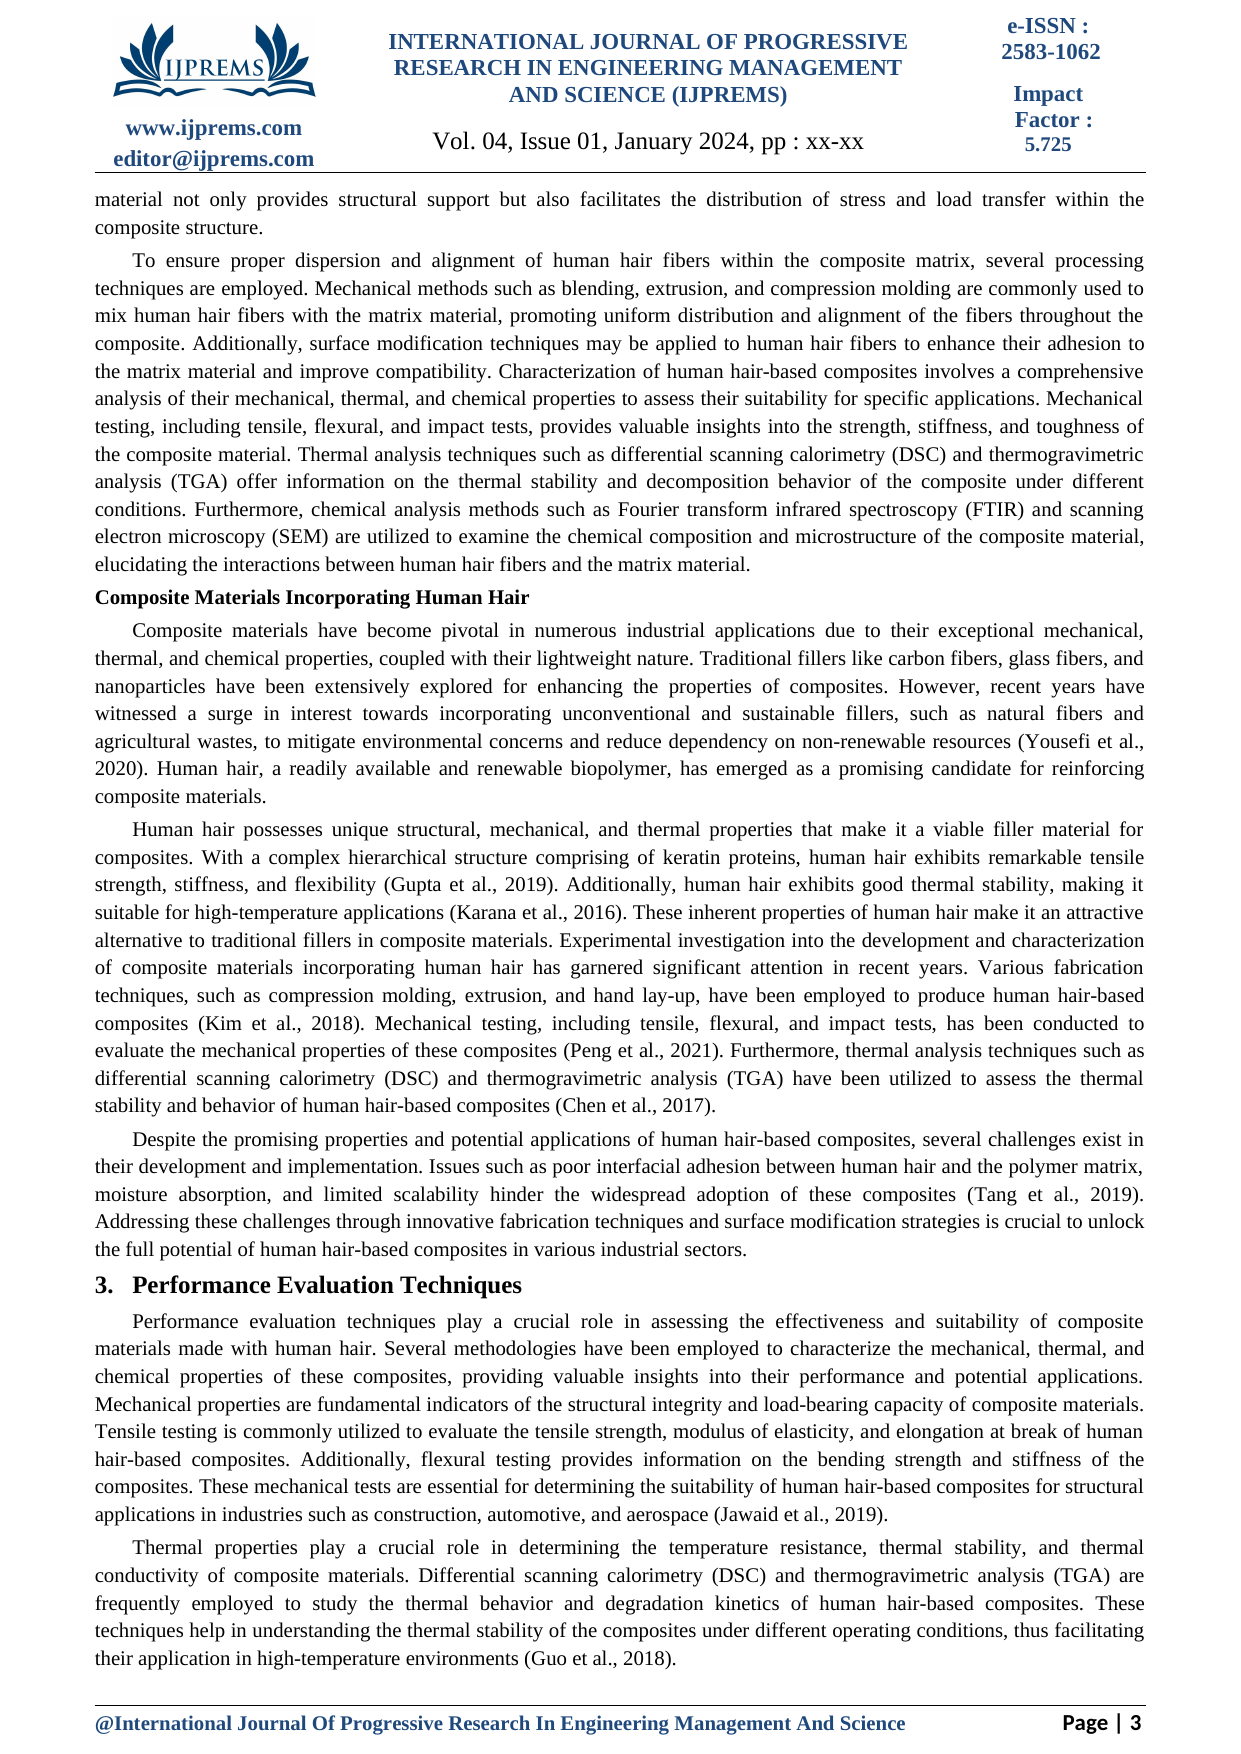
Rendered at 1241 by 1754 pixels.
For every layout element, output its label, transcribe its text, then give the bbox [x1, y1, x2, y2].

picture [111, 16, 317, 106]
text Composite materials have become pivotal in numerous industrial applications due to their exceptional mechanical, thermal, and chemical properties, coupled with their lightweight nature. Traditional fillers like carbon fibers, glass fibers, and nanoparticles have been extensively explored for enhancing the properties of composites. However, recent years have witnessed a surge in interest towards incorporating unconventional and sustainable fillers, such as natural fibers and agricultural wastes, to mitigate environmental concerns and reduce dependency on non-renewable resources (Yousefi et al., 2020). Human hair, a readily available and renewable biopolymer, has emerged as a promising candidate for reinforcing composite materials. [94, 618, 1146, 808]
text Human hair possesses unique structural, mechanical, and thermal properties that make it a viable filler material for composites. With a complex hierarchical structure comprising of keratin proteins, human hair exhibits remarkable tensile strength, stiffness, and flexibility (Gupta et al., 2019). Additionally, human hair exhibits good thermal stability, making it suitable for high-temperature applications (Karana et al., 2016). These inherent properties of human hair make it an attractive alternative to traditional fillers in composite materials. Experimental investigation into the development and characterization of composite materials incorporating human hair has garnered significant attention in recent years. Various fabrication techniques, such as compression molding, extrusion, and hand lay-up, have been employed to produce human hair-based composites (Kim et al., 2018). Mechanical testing, including tensile, flexural, and impact tests, has been conducted to evaluate the mechanical properties of these composites (Peng et al., 2021). Furthermore, thermal analysis techniques such as differential scanning calorimetry (DSC) and thermogravimetric analysis (TGA) have been utilized to assess the thermal stability and behavior of human hair-based composites (Chen et al., 2017). [94, 817, 1146, 1117]
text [94, 187, 1146, 239]
text Despite the promising properties and potential applications of human hair-based composites, several challenges exist in their development and implementation. Issues such as poor interfacial adhesion between human hair and the polymer matrix, moisture absorption, and limited scalability hinder the widespread adoption of these composites (Tang et al., 2019). Addressing these challenges through innovative fabrication techniques and surface modification strategies is crucial to unlock the full potential of human hair-based composites in various industrial sectors. [94, 1126, 1146, 1261]
text Thermal properties play a crucial role in determining the temperature resistance, thermal stability, and thermal conductivity of composite materials. Differential scanning calorimetry (DSC) and thermogravimetric analysis (TGA) are frequently employed to study the thermal behavior and degradation kinetics of human hair-based composites. These techniques help in understanding the thermal stability of the composites under different operating conditions, thus facilitating their application in high-temperature environments (Guo et al., 2018). [94, 1535, 1146, 1670]
text Performance evaluation techniques play a crucial role in assessing the effectiveness and suitability of composite materials made with human hair. Several methodologies have been employed to characterize the mechanical, thermal, and chemical properties of these composites, providing valuable insights into their performance and potential applications. Mechanical properties are fundamental indicators of the structural integrity and load-bearing capacity of composite materials. Tensile testing is commonly utilized to evaluate the tensile strength, modulus of elasticity, and elongation at break of human hair-based composites. Additionally, flexural testing provides information on the bending strength and stiffness of the composites. These mechanical tests are essential for determining the suitability of human hair-based composites for structural applications in industries such as construction, automotive, and aerospace (Jawaid et al., 2019). [94, 1309, 1146, 1526]
text Composite Materials Incorporating Human Hair [94, 585, 1146, 609]
text To ensure proper dispersion and alignment of human hair fibers within the composite matrix, several processing techniques are employed. Mechanical methods such as blending, extrusion, and compression molding are commonly used to mix human hair fibers with the matrix material, promoting uniform distribution and alignment of the fibers throughout the composite. Additionally, surface modification techniques may be applied to human hair fibers to enhance their adhesion to the matrix material and improve compatibility. Characterization of human hair-based composites involves a comprehensive analysis of their mechanical, thermal, and chemical properties to assess their suitability for specific applications. Mechanical testing, including tensile, flexural, and impact tests, provides valuable insights into the strength, stiffness, and toughness of the composite material. Thermal analysis techniques such as differential scanning calorimetry (DSC) and thermogravimetric analysis (TGA) offer information on the thermal stability and decomposition behavior of the composite under different conditions. Furthermore, chemical analysis methods such as Fourier transform infrared spectroscopy (FTIR) and scanning electron microscopy (SEM) are utilized to examine the chemical composition and microstructure of the composite material, elucidating the interactions between human hair fibers and the matrix material. [94, 248, 1146, 576]
list Performance Evaluation Techniques [94, 1270, 1146, 1299]
